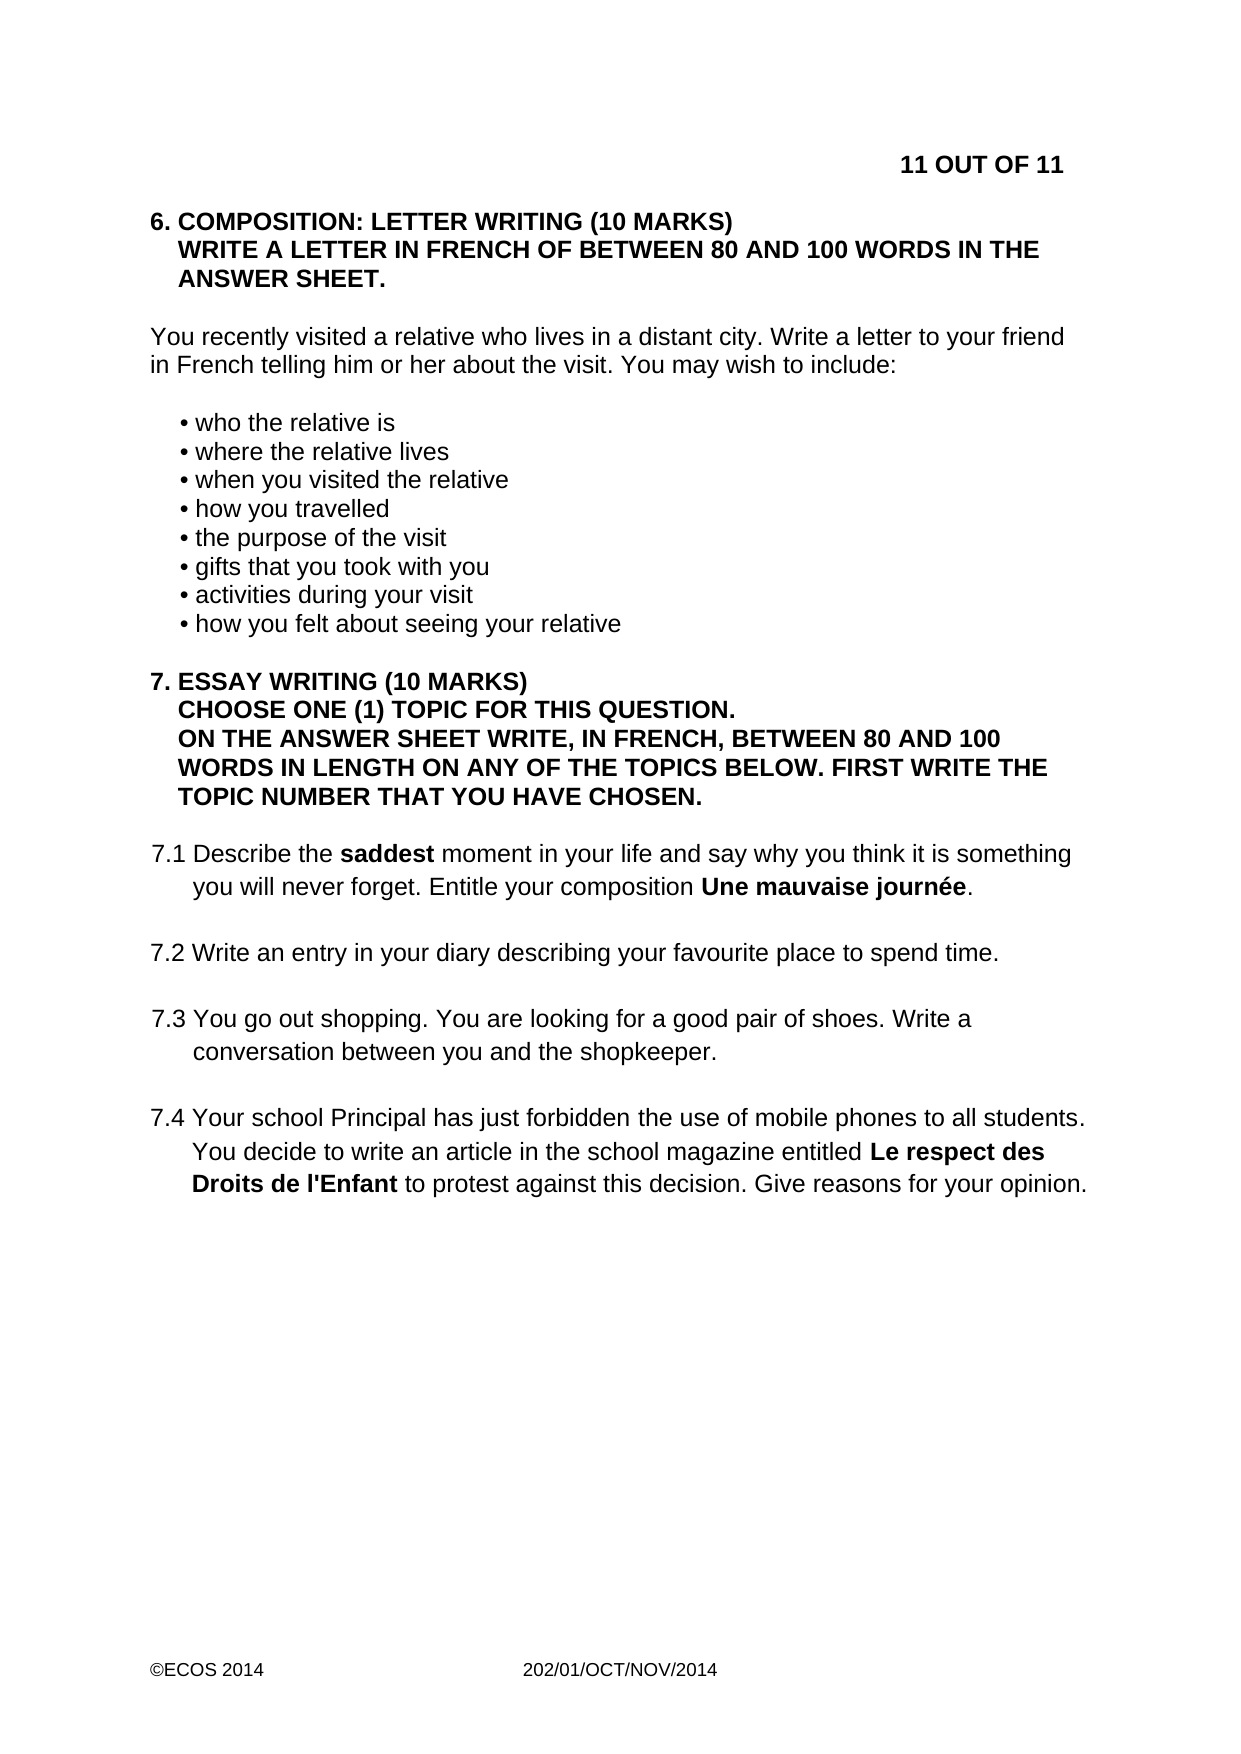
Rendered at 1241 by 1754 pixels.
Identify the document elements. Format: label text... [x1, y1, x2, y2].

text you will never forget. Entitle your composition Une mauvaise journée. [151, 872, 1095, 901]
text WORDS IN LENGTH ON ANY OF THE TOPICS BELOW. FIRST WRITE THE [150, 753, 1090, 782]
text WRITE A LETTER IN FRENCH OF BETWEEN 80 AND 100 WORDS IN THE [150, 236, 1090, 264]
text • how you felt about seeing your relative [150, 609, 1090, 638]
text You decide to write an article in the school magazine entitled Le respect des [150, 1136, 1090, 1165]
text 7.3 You go out shopping. You are looking for a good pair of shoes. Write a [151, 1004, 1095, 1033]
text Droits de l'Enfant to protest against this decision. Give reasons for your opinion. [150, 1169, 1090, 1198]
text ON THE ANSWER SHEET WRITE, IN FRENCH, BETWEEN 80 AND 100 [150, 724, 1090, 753]
text 7. ESSAY WRITING (10 MARKS) [150, 667, 1090, 696]
text CHOOSE ONE (1) TOPIC FOR THIS QUESTION. [150, 696, 1090, 724]
text • when you visited the relative [150, 466, 1090, 494]
text conversation between you and the shopkeeper. [151, 1037, 1095, 1066]
text ANSWER SHEET. [150, 264, 1090, 293]
text • where the relative lives [150, 437, 1090, 466]
text 6. COMPOSITION: LETTER WRITING (10 MARKS) [150, 207, 1090, 236]
text You recently visited a relative who lives in a distant city. Write a letter to your friend in French telling him or her about the visit. You may wish to include: [150, 322, 1090, 379]
text • the purpose of the visit [150, 523, 1090, 552]
text 11 OUT OF 11 [825, 150, 1090, 179]
text 7.1 Describe the saddest moment in your life and say why you think it is something [151, 839, 1095, 868]
text 7.2 Write an entry in your diary describing your favourite place to spend time. [150, 938, 1090, 967]
text TOPIC NUMBER THAT YOU HAVE CHOSEN. [150, 782, 1090, 811]
text • gifts that you took with you [150, 552, 1090, 581]
text • activities during your visit [150, 581, 1090, 609]
text • who the relative is [150, 408, 1090, 437]
text • how you travelled [150, 494, 1090, 523]
text 7.4 Your school Principal has just forbidden the use of mobile phones to all students. [150, 1103, 1090, 1132]
